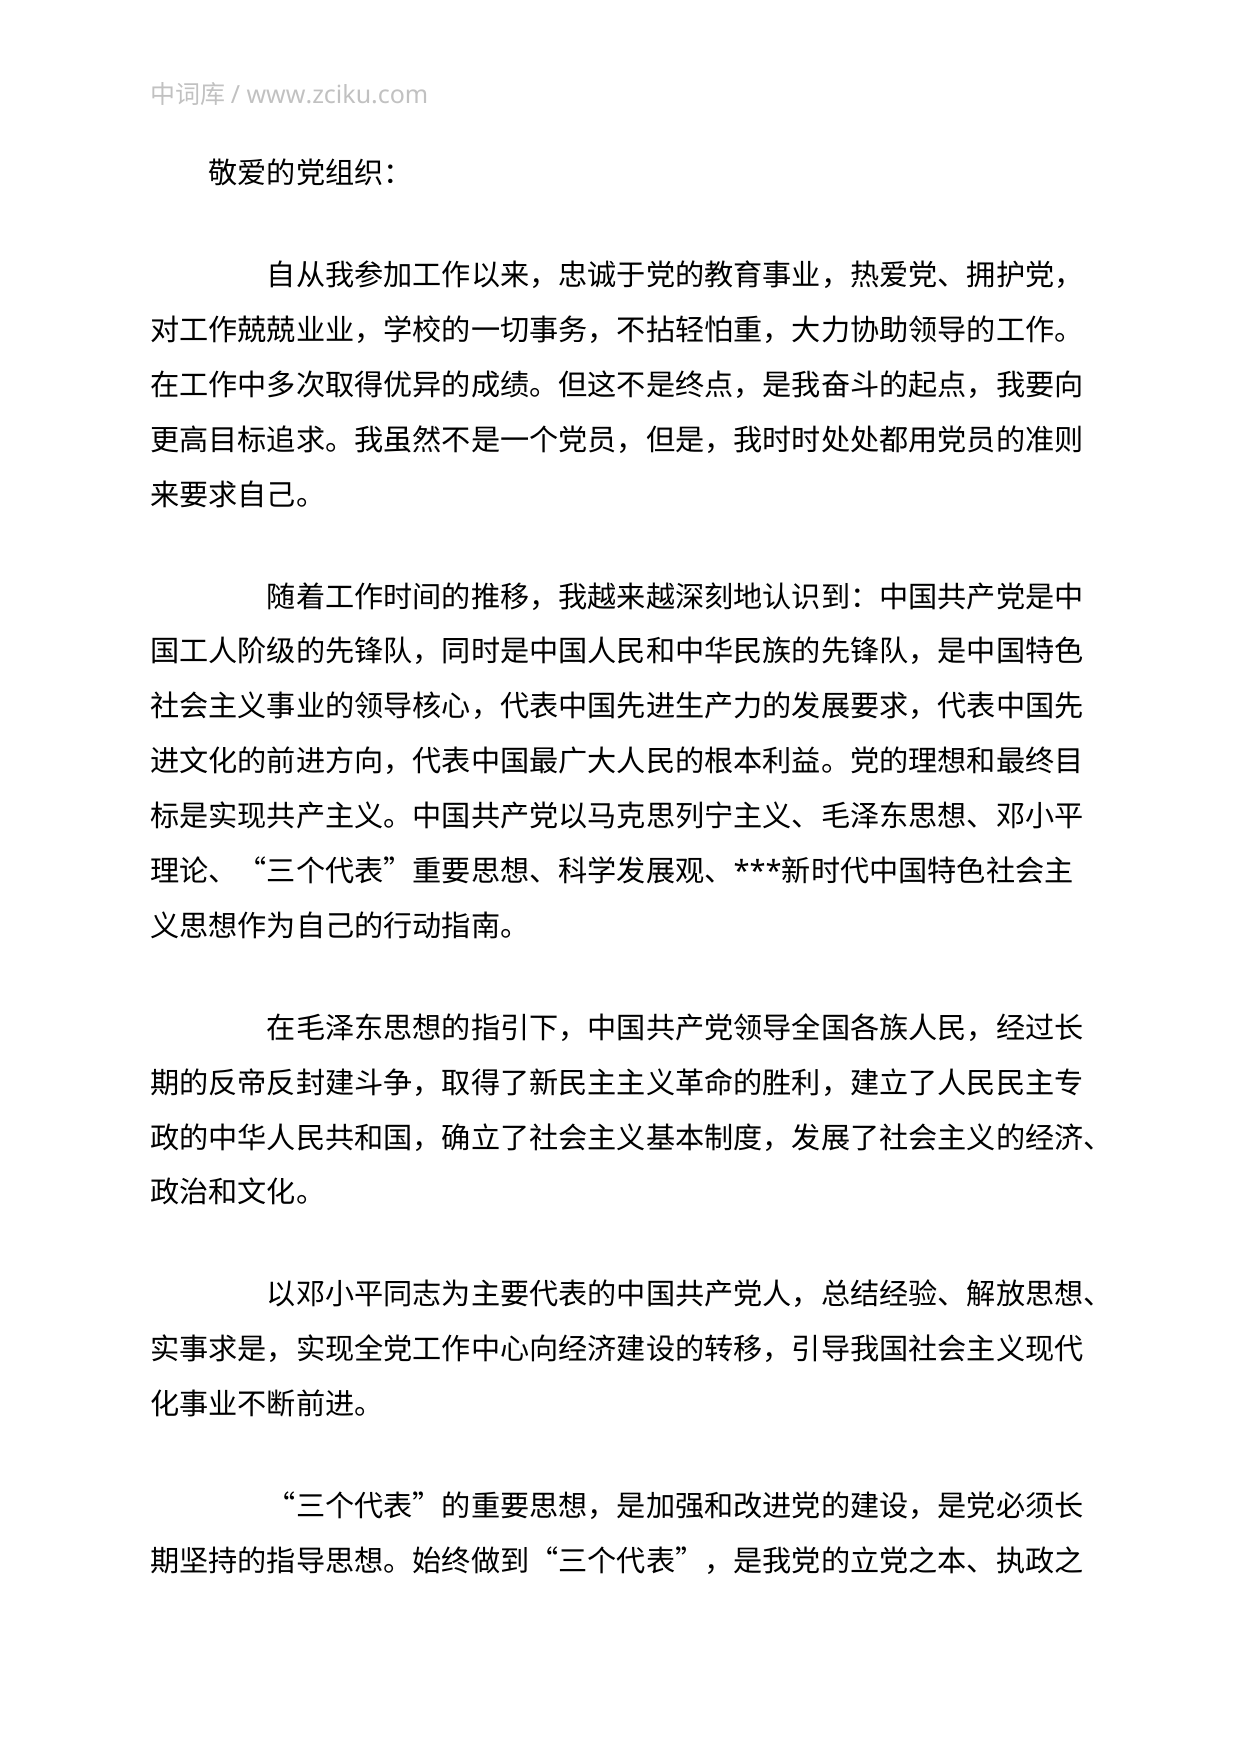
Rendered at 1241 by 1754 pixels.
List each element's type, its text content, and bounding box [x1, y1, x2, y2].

text 在毛泽东思想的指引下，中国共产党领导全国各族人民，经过长期的反帝反封建斗争，取得了新民主主义革命的胜利，建立了人民民主专政的中华人民共和国，确立了社会主义基本制度，发展了社会主义的经济、政治和文化。 [150, 1004, 1090, 1211]
text 随着工作时间的推移，我越来越深刻地认识到：中国共产党是中国工人阶级的先锋队，同时是中国人民和中华民族的先锋队，是中国特色社会主义事业的领导核心，代表中国先进生产力的发展要求，代表中国先进文化的前进方向，代表中国最广大人民的根本利益。党的理想和最终目标是实现共产主义。中国共产党以马克思列宁主义、毛泽东思想、邓小平理论、“三个代表”重要思想、科学发展观、***新时代中国特色社会主义思想作为自己的行动指南。 [150, 573, 1090, 945]
text 自从我参加工作以来，忠诚于党的教育事业，热爱党、拥护党，对工作兢兢业业，学校的一切事务，不拈轻怕重，大力协助领导的工作。在工作中多次取得优异的成绩。但这不是终点，是我奋斗的起点，我要向更高目标追求。我虽然不是一个党员，但是，我时时处处都用党员的准则来要求自己。 [150, 252, 1090, 514]
text 敬爱的党组织： [150, 150, 1090, 192]
text 以邓小平同志为主要代表的中国共产党人，总结经验、解放思想、实事求是，实现全党工作中心向经济建设的转移，引导我国社会主义现代化事业不断前进。 [150, 1271, 1090, 1423]
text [150, 1482, 1090, 1579]
